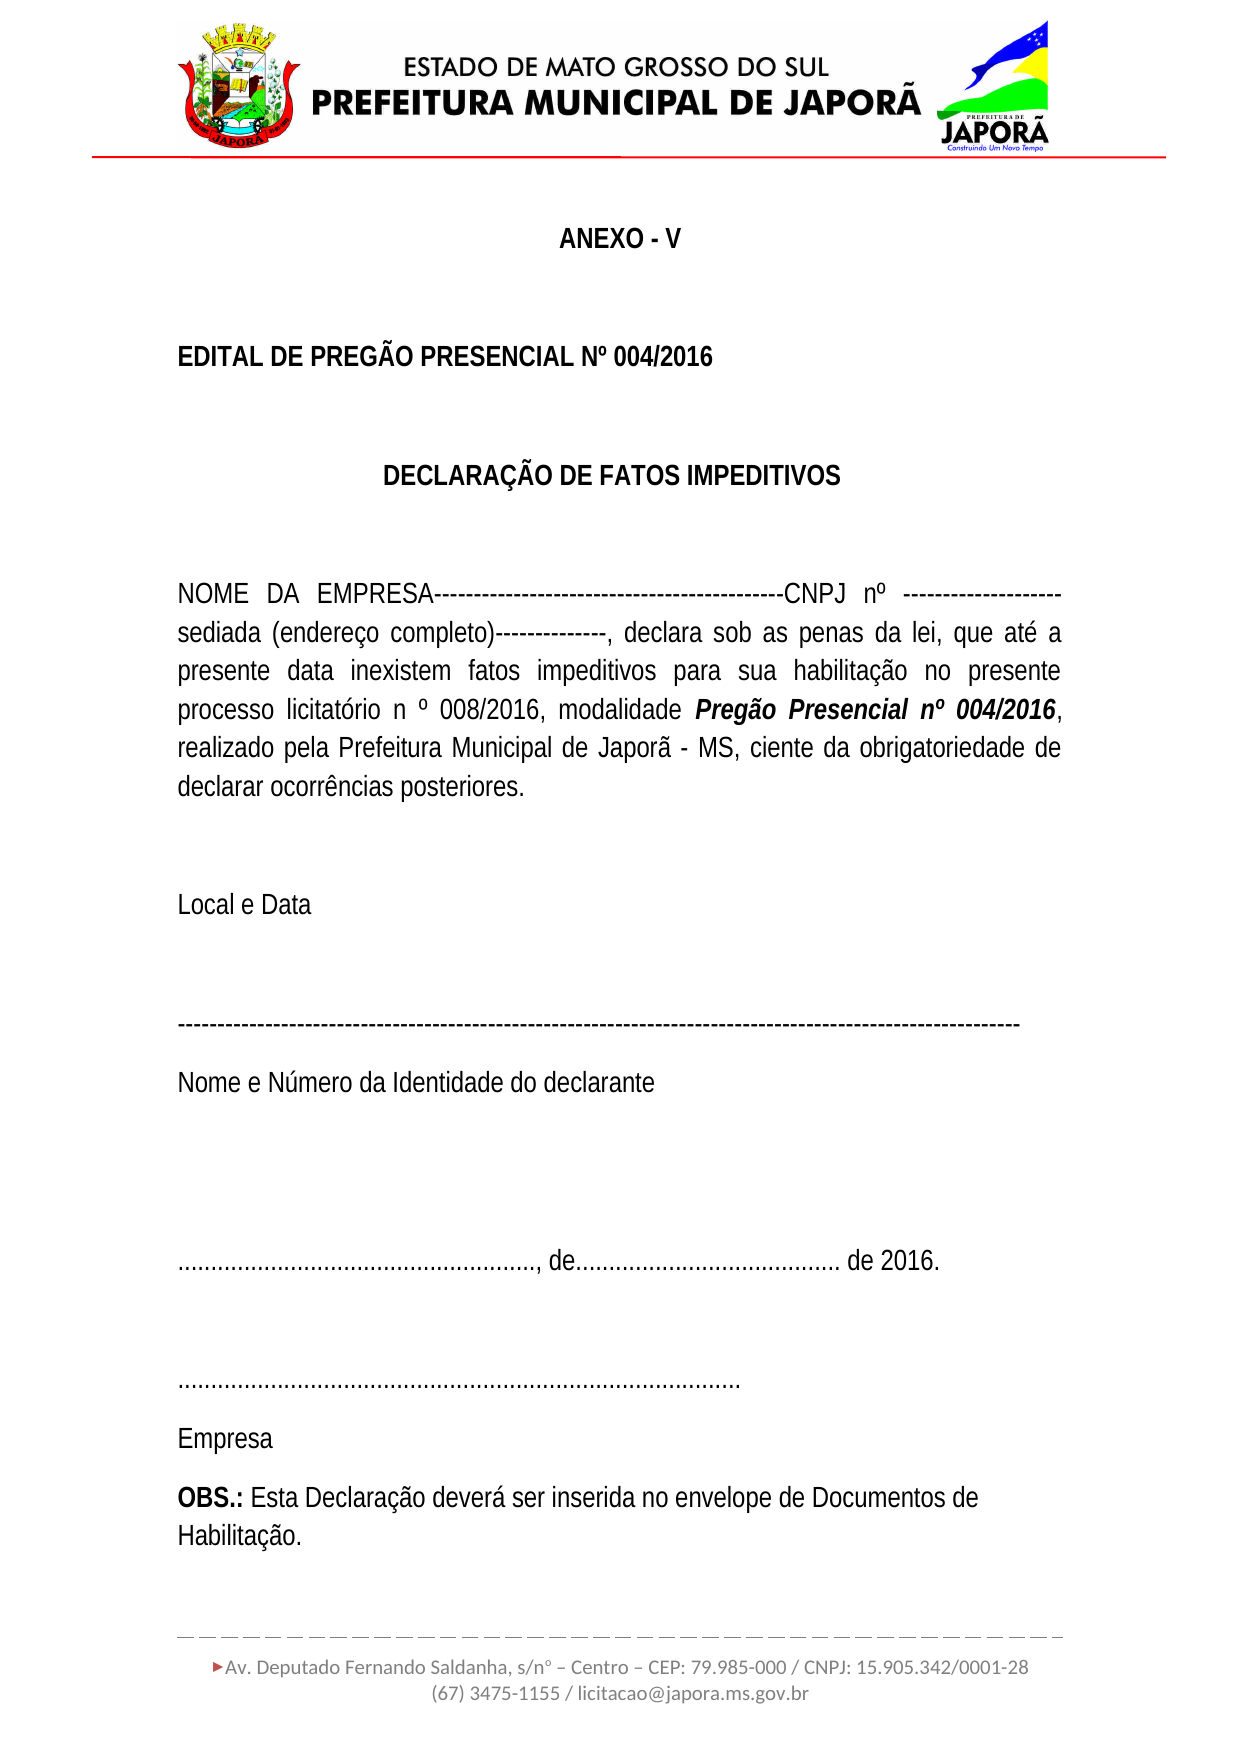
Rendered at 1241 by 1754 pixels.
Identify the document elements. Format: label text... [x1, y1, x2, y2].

text Empresa [177, 1421, 1063, 1454]
text ..................................................................................... [177, 1361, 1063, 1395]
text EDITAL DE PREGÃO PRESENCIAL Nº 004/2016 [177, 339, 1063, 373]
text Nome e Número da Identidade do declarante [177, 1065, 1063, 1098]
text Local e Data [177, 887, 1063, 921]
text ---------------------------------------------------------------------------------------------------------- [177, 1006, 1063, 1039]
picture [177, 20, 1049, 152]
text DECLARAÇÃO DE FATOS IMPEDITIVOS [177, 458, 1063, 491]
text NOME DA EMPRESA--------------------------------------------CNPJ nº --------------------sediada (endereço completo)--------------, declara sob as penas da lei, que até a presente data inexistem fatos impeditivos para sua habilitação no presente processo licitatório n º 008/2016, modalidade Pregão Presencial nº 004/2016, realizado pela Prefeitura Municipal de Japorã - MS, ciente da obrigatoriedade de declarar ocorrências posteriores. [177, 577, 1063, 802]
text ANEXO - V [177, 221, 1063, 254]
text ......................................................, de........................................ de 2016. [177, 1243, 1063, 1276]
text OBS.: Esta Declaração deverá ser inserida no envelope de Documentos de Habilitação. [177, 1480, 1063, 1552]
